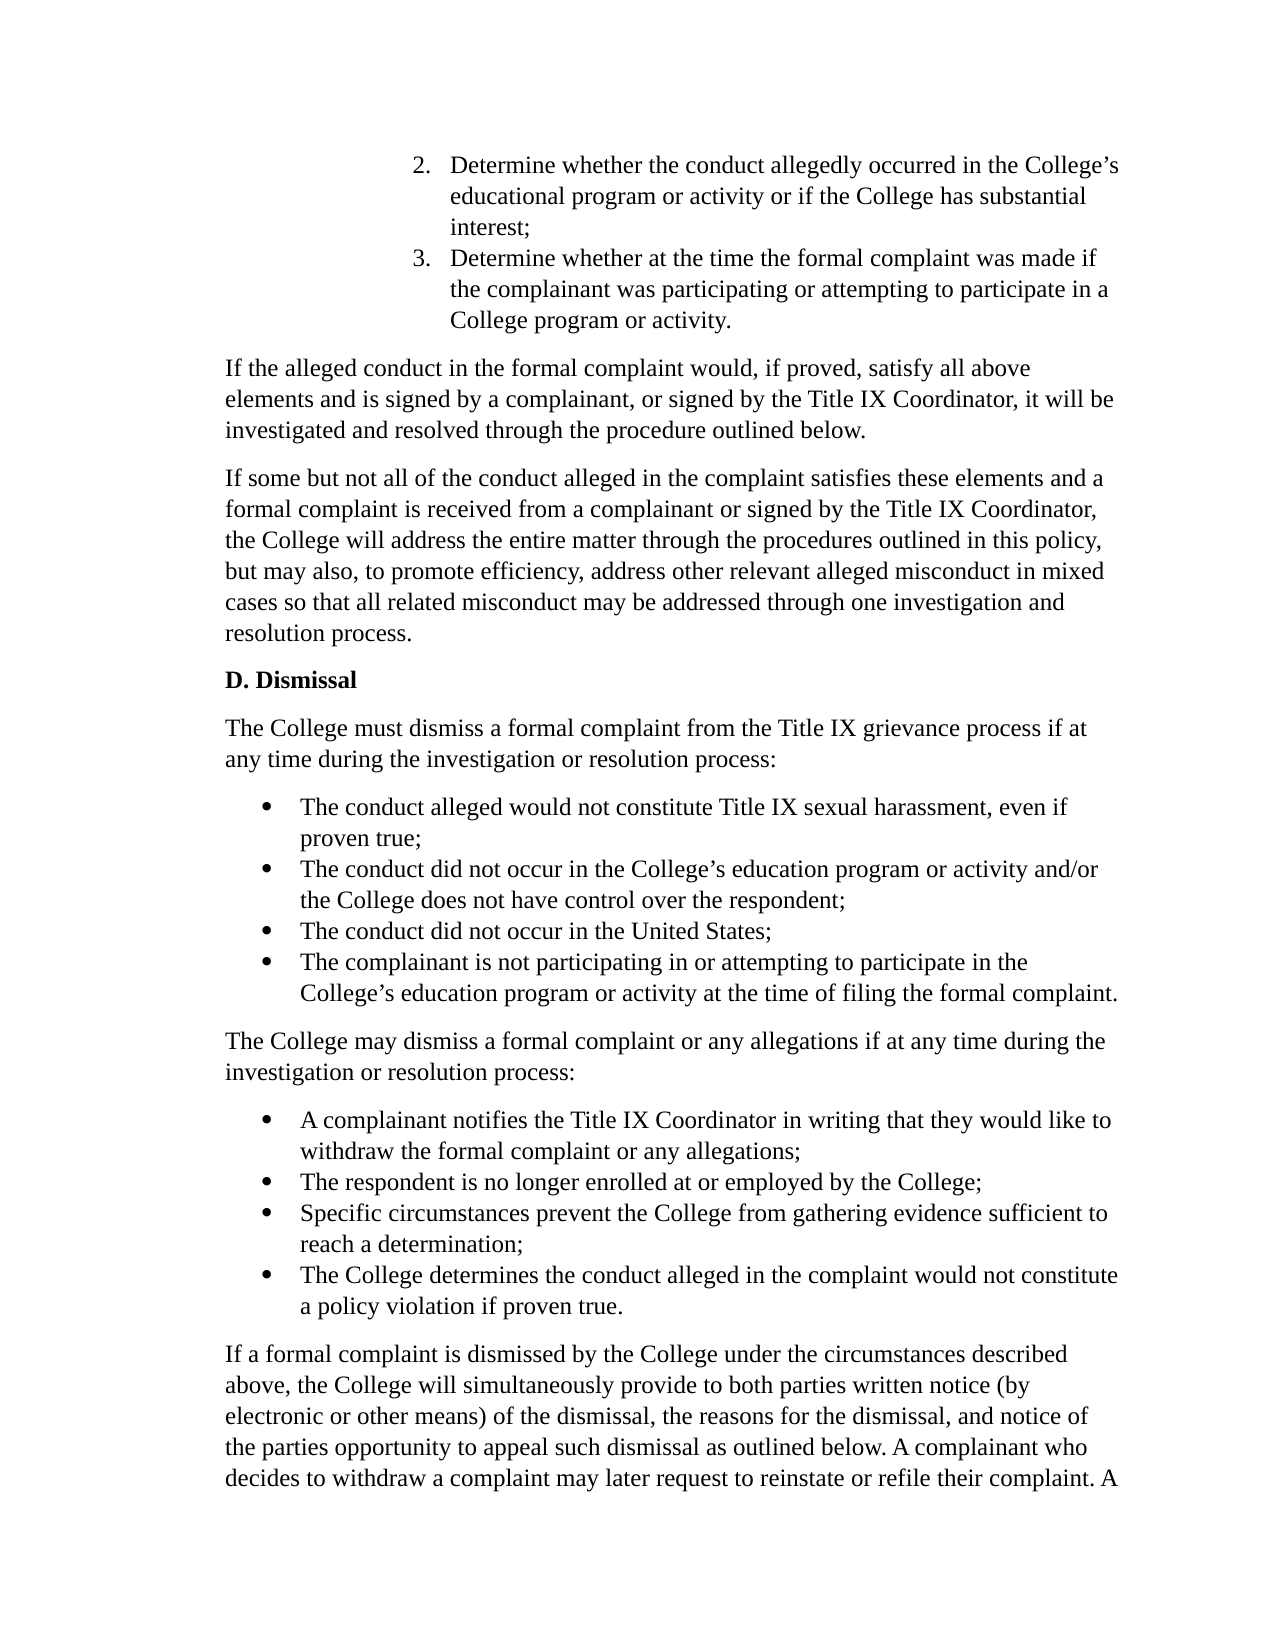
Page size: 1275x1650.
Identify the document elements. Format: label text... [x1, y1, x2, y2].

list A complainant notifies the Title IX Coordinator in writing that they would like to withdraw the formal complaint or any allegations; [262, 1105, 1125, 1164]
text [225, 1339, 1125, 1492]
list Determine whether the conduct allegedly occurred in the College’s educational program or activity or if the College has substantial interest; [412, 150, 1125, 241]
list The complainant is not participating in or attempting to participate in the College’s education program or activity at the time of filing the formal complaint. [262, 947, 1125, 1007]
text The College may dismiss a formal complaint or any allegations if at any time during the investigation or resolution process: [225, 1026, 1125, 1086]
text D. Dismissal [225, 666, 1125, 694]
list The respondent is no longer enrolled at or employed by the College; [262, 1167, 1125, 1196]
text If the alleged conduct in the formal complaint would, if proved, satisfy all above elements and is signed by a complainant, or signed by the Title IX Coordinator, it will be investigated and resolved through the procedure outlined below. [225, 353, 1125, 444]
list The conduct did not occur in the United States; [262, 916, 1125, 945]
text The College must dismiss a formal complaint from the Title IX grievance process if at any time during the investigation or resolution process: [225, 713, 1125, 773]
list Specific circumstances prevent the College from gathering evidence sufficient to reach a determination; [262, 1198, 1125, 1258]
list The College determines the conduct alleged in the complaint would not constitute a policy violation if proven true. [262, 1260, 1125, 1320]
text If some but not all of the conduct alleged in the complaint satisfies these elements and a formal complaint is received from a complainant or signed by the Title IX Coordinator, the College will address the entire matter through the procedures outlined in this policy, but may also, to promote efficiency, address other relevant alleged misconduct in mixed cases so that all related misconduct may be addressed through one investigation and resolution process. [225, 463, 1125, 647]
list The conduct alleged would not constitute Title IX sexual harassment, even if proven true; [262, 792, 1125, 852]
list Determine whether at the time the formal complaint was made if the complainant was participating or attempting to participate in a College program or activity. [412, 243, 1125, 334]
list The conduct did not occur in the College’s education program or activity and/or the College does not have control over the respondent; [262, 854, 1125, 914]
